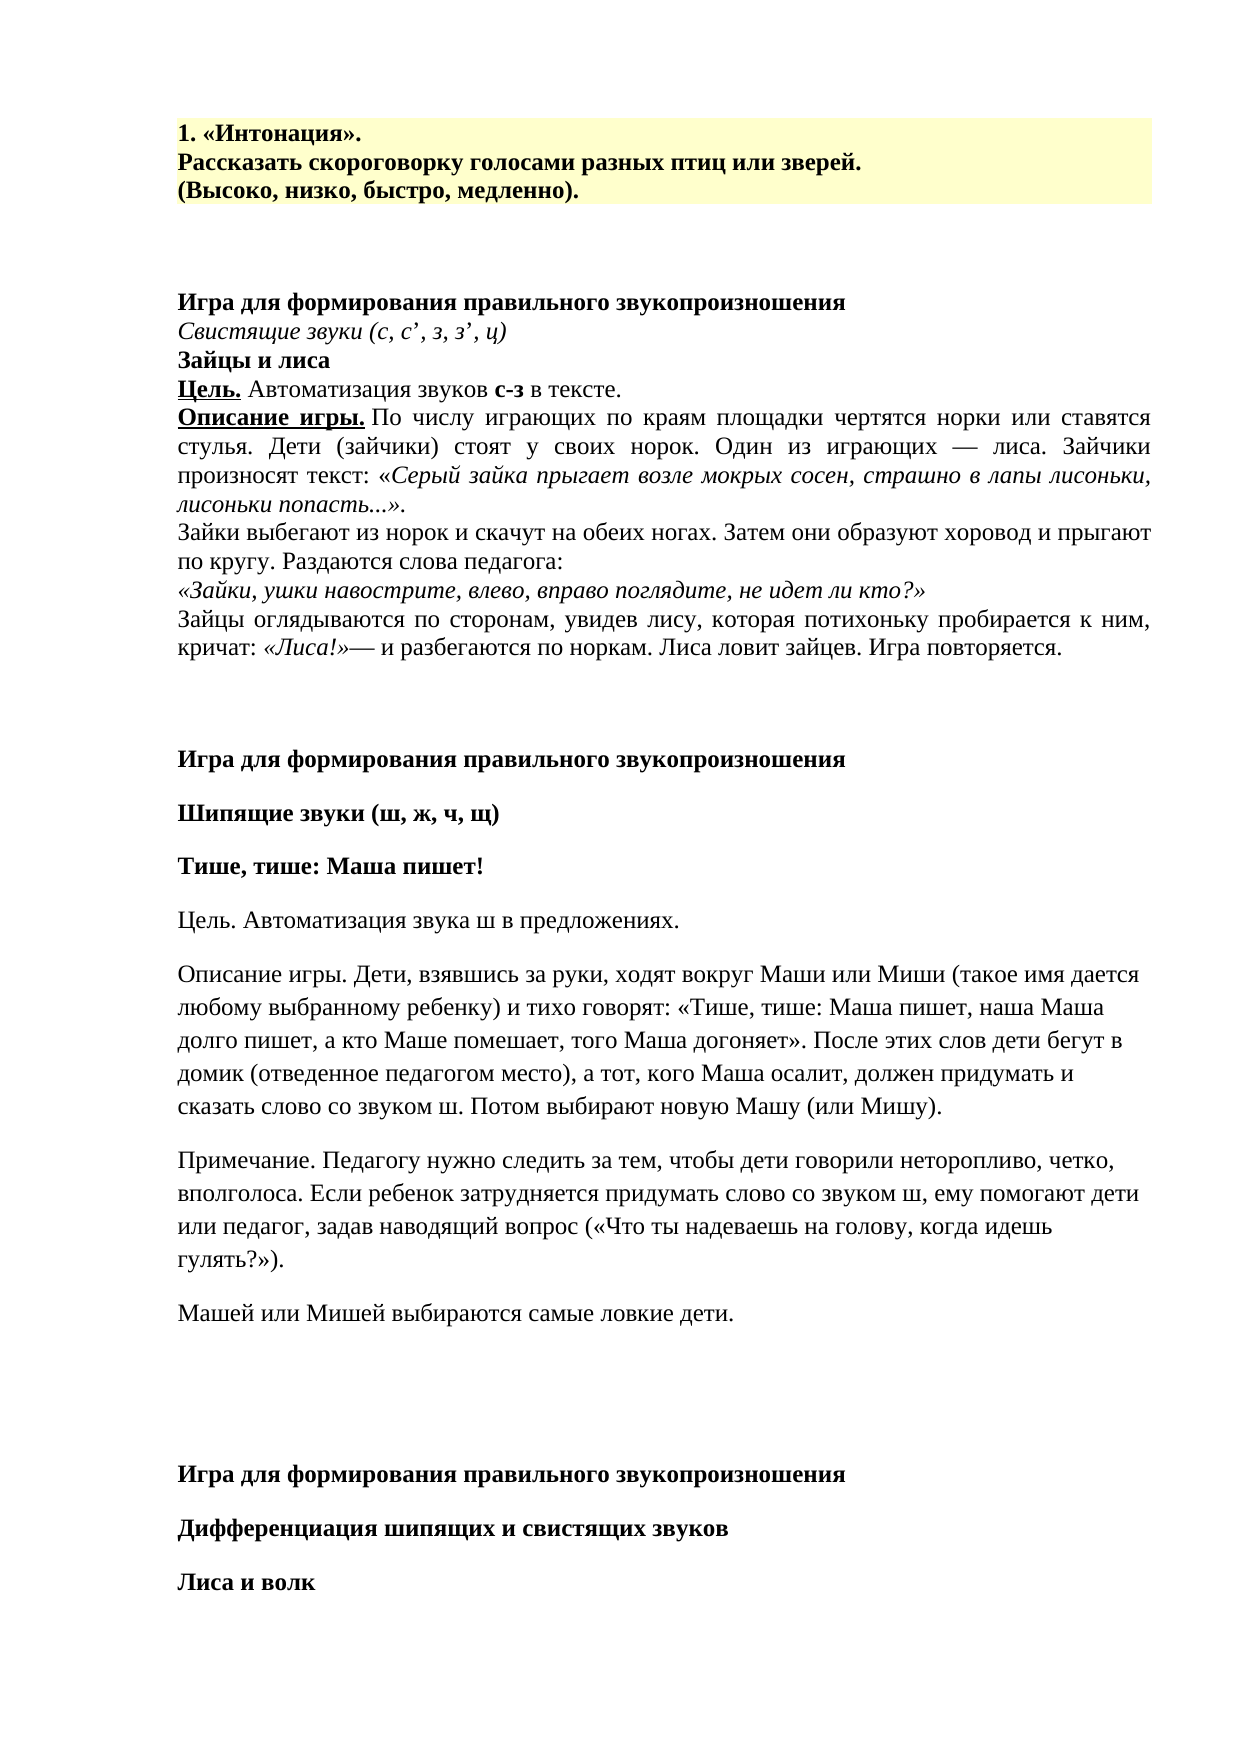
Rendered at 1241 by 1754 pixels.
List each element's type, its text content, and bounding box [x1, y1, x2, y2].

text «Зайки, ушки навострите, влево, вправо поглядите, не идет ли кто?» [177, 575, 1152, 604]
text Игра для формирования правильного звукопроизношения [177, 287, 1152, 316]
text Описание игры. По числу играющих по краям площадки чертятся норки или ставятся стулья. Дети (зайчики) стоят у своих норок. Один из играющих — лиса. Зайчики произносят текст: «Серый зайка прыгает возле мокрых сосен, страшно в лапы лисоньки, лисоньки попасть...». [177, 402, 1152, 517]
text Игра для формирования правильного звукопроизношения [177, 744, 1152, 772]
text Цель. Автоматизация звука ш в предложениях. [177, 905, 1152, 934]
text Описание игры. Дети, взявшись за руки, ходят вокруг Маши или Миши (такое имя дается любому выбранному ребенку) и тихо говорят: «Тише, тише: Маша пишет, наша Маша долго пишет, а кто Маше помешает, того Маша догоняет». После этих слов дети бегут в домик (отведенное педагогом место), а тот, кого Маша осалит, должен придумать и сказать слово со звуком ш. Потом выбирают новую Машу (или Мишу). [177, 959, 1152, 1120]
text Тише, тише: Маша пишет! [177, 851, 1152, 880]
text Примечание. Педагогу нужно следить за тем, чтобы дети говорили неторопливо, четко, вполголоса. Если ребенок затрудняется придумать слово со звуком ш, ему помогают дети или педагог, задав наводящий вопрос («Что ты надеваешь на голову, когда идешь гулять?»). [177, 1145, 1152, 1273]
text Лиса и волк [177, 1567, 1152, 1596]
text Цель. Автоматизация звуков с-з в тексте. [177, 374, 1152, 402]
text Зайцы и лиса [177, 345, 1152, 374]
text Машей или Мишей выбираются самые ловкие дети. [177, 1298, 1152, 1327]
text Игра для формирования правильного звукопроизношения [177, 1459, 1152, 1488]
text Зайки выбегают из норок и скачут на обеих ногах. Затем они образуют хоровод и прыгают по кругу. Раздаются слова педагога: [177, 517, 1152, 575]
text Шипящие звуки (ш, ж, ч, щ) [177, 798, 1152, 826]
text Свистящие звуки (с, с’, з, з’, ц) [177, 316, 1152, 345]
text 1. «Интонация». Рассказать скороговорку голосами разных птиц или зверей. (Высоко, низко, быстро, медленно). [177, 118, 1152, 204]
text Дифференциация шипящих и свистящих звуков [177, 1513, 1152, 1542]
text Зайцы оглядываются по сторонам, увидев лису, которая потихоньку пробирается к ним, кричат: «Лиса!»— и разбегаются по норкам. Лиса ловит зайцев. Игра повторяется. [177, 604, 1152, 661]
